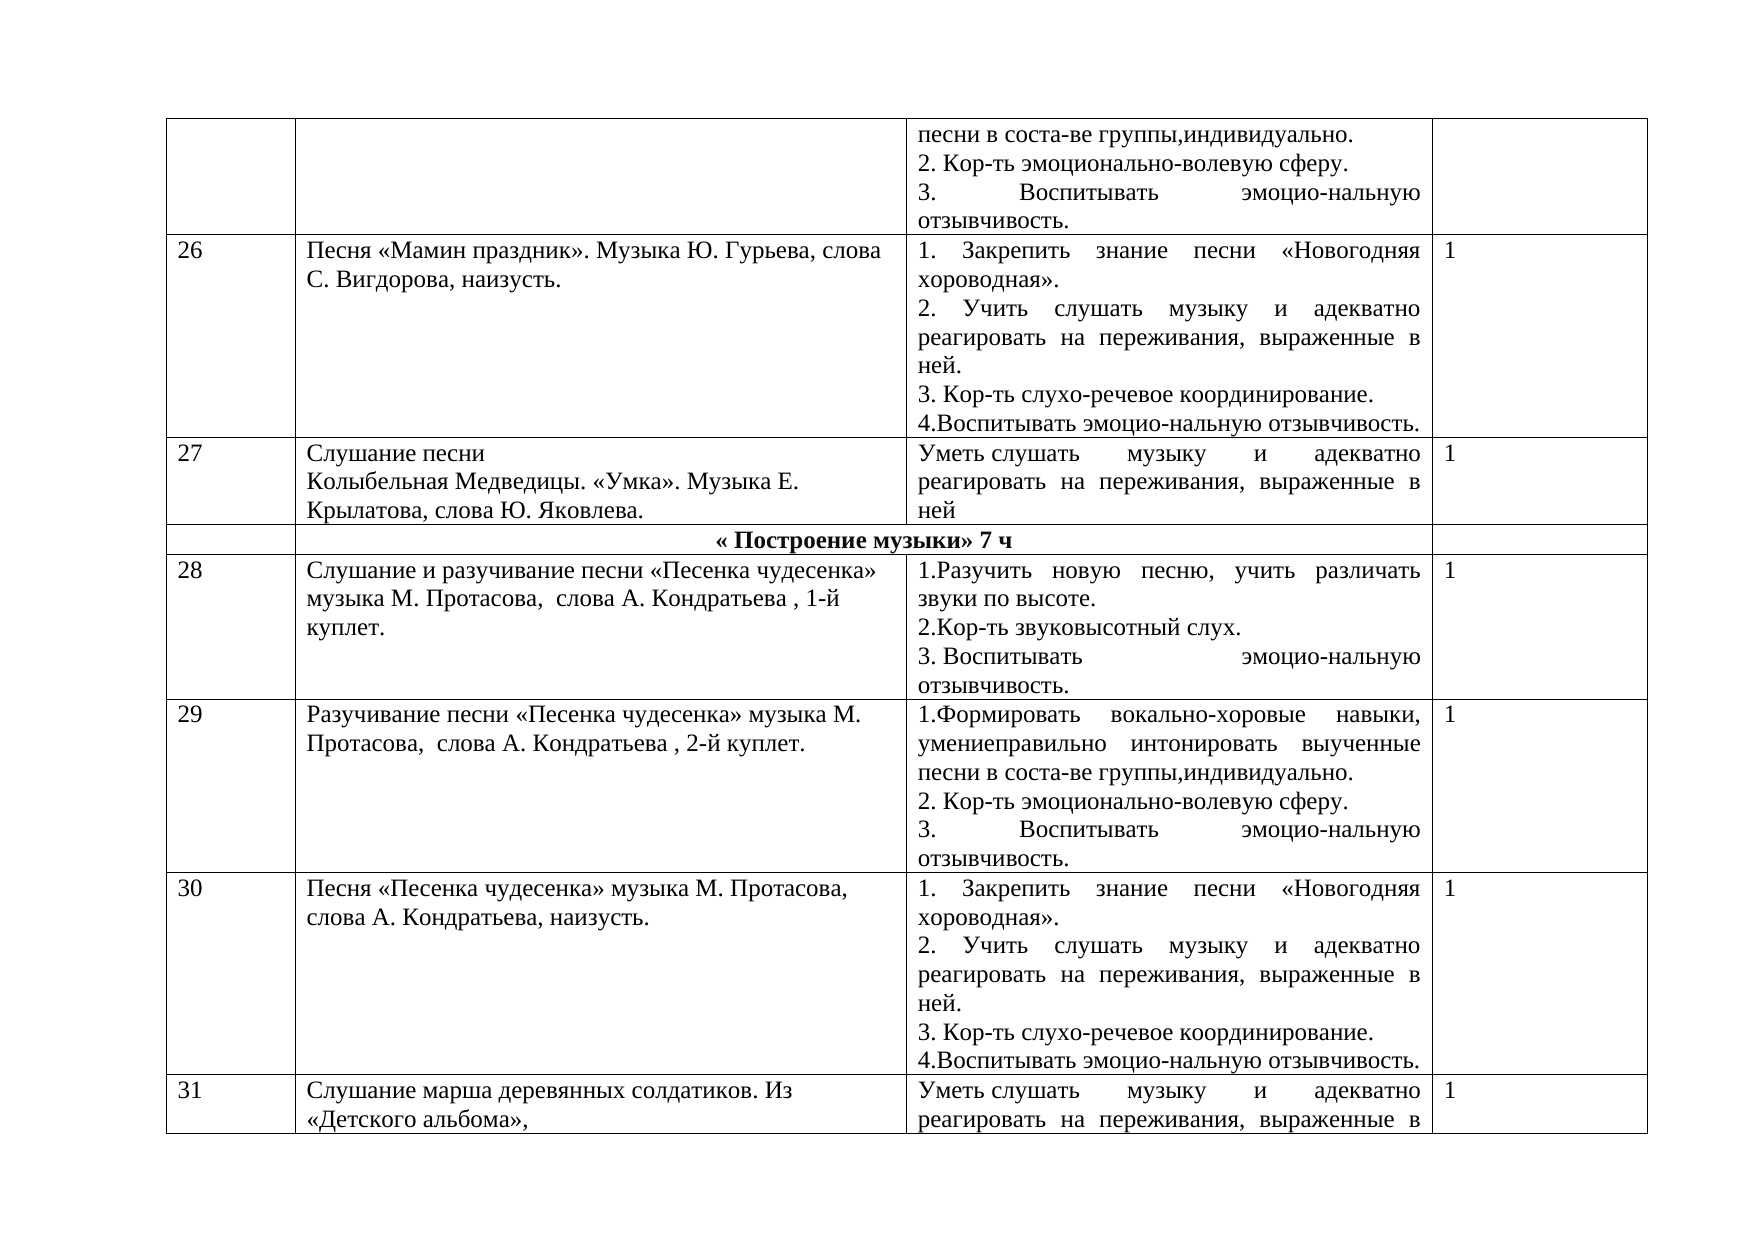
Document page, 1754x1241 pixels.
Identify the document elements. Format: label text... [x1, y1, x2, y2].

table_cell 1 [1433, 1075, 1647, 1133]
table_cell 26 [167, 235, 295, 437]
table_cell Слушание песни Колыбельная Медведицы. «Умка». Музыка Е. Крылатова, слова Ю. Яковлева. [296, 438, 906, 524]
table_cell 27 [167, 438, 295, 524]
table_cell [296, 119, 906, 234]
table_cell [1433, 525, 1647, 554]
table_cell [167, 525, 295, 554]
table_cell 1 [1433, 700, 1647, 872]
table_cell 1.Разучить новую песню, учить различать звуки по высоте. 2.Кор-ть звуковысотный слух. 3. Воспитывать эмоцио-нальную отзывчивость. [907, 555, 1432, 698]
table_cell 1 [1433, 119, 1647, 234]
table_cell 30 [167, 873, 295, 1074]
table_cell 1 [1433, 438, 1647, 524]
table_cell 25 [167, 119, 295, 234]
table_cell Слушание и разучивание песни «Песенка чудесенка» музыка М. Протасова, слова А. Кондратьева , 1-й куплет. [296, 555, 906, 698]
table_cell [907, 1075, 1432, 1133]
table_cell 1 [1433, 873, 1647, 1074]
table_cell Песня «Песенка чудесенка» музыка М. Протасова, слова А. Кондратьева, наизусть. [296, 873, 906, 1074]
table_cell Разучивание песни «Песенка чудесенка» музыка М. Протасова, слова А. Кондратьева , 2-й куплет. [296, 700, 906, 872]
table_cell « Построение музыки» 7 ч [296, 525, 1432, 554]
table_cell 28 [167, 555, 295, 698]
table_cell Уметь слушать музыку и адекватно реагировать на переживания, выраженные в ней [907, 438, 1432, 524]
table_cell 29 [167, 700, 295, 872]
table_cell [296, 1075, 906, 1133]
table_cell Песня «Мамин праздник». Музыка Ю. Гурьева, слова С. Вигдорова, наизусть. [296, 235, 906, 437]
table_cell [907, 119, 1432, 234]
table_cell 1 [1433, 555, 1647, 698]
table_cell 31 [167, 1075, 295, 1133]
table_cell 1 [1433, 235, 1647, 437]
